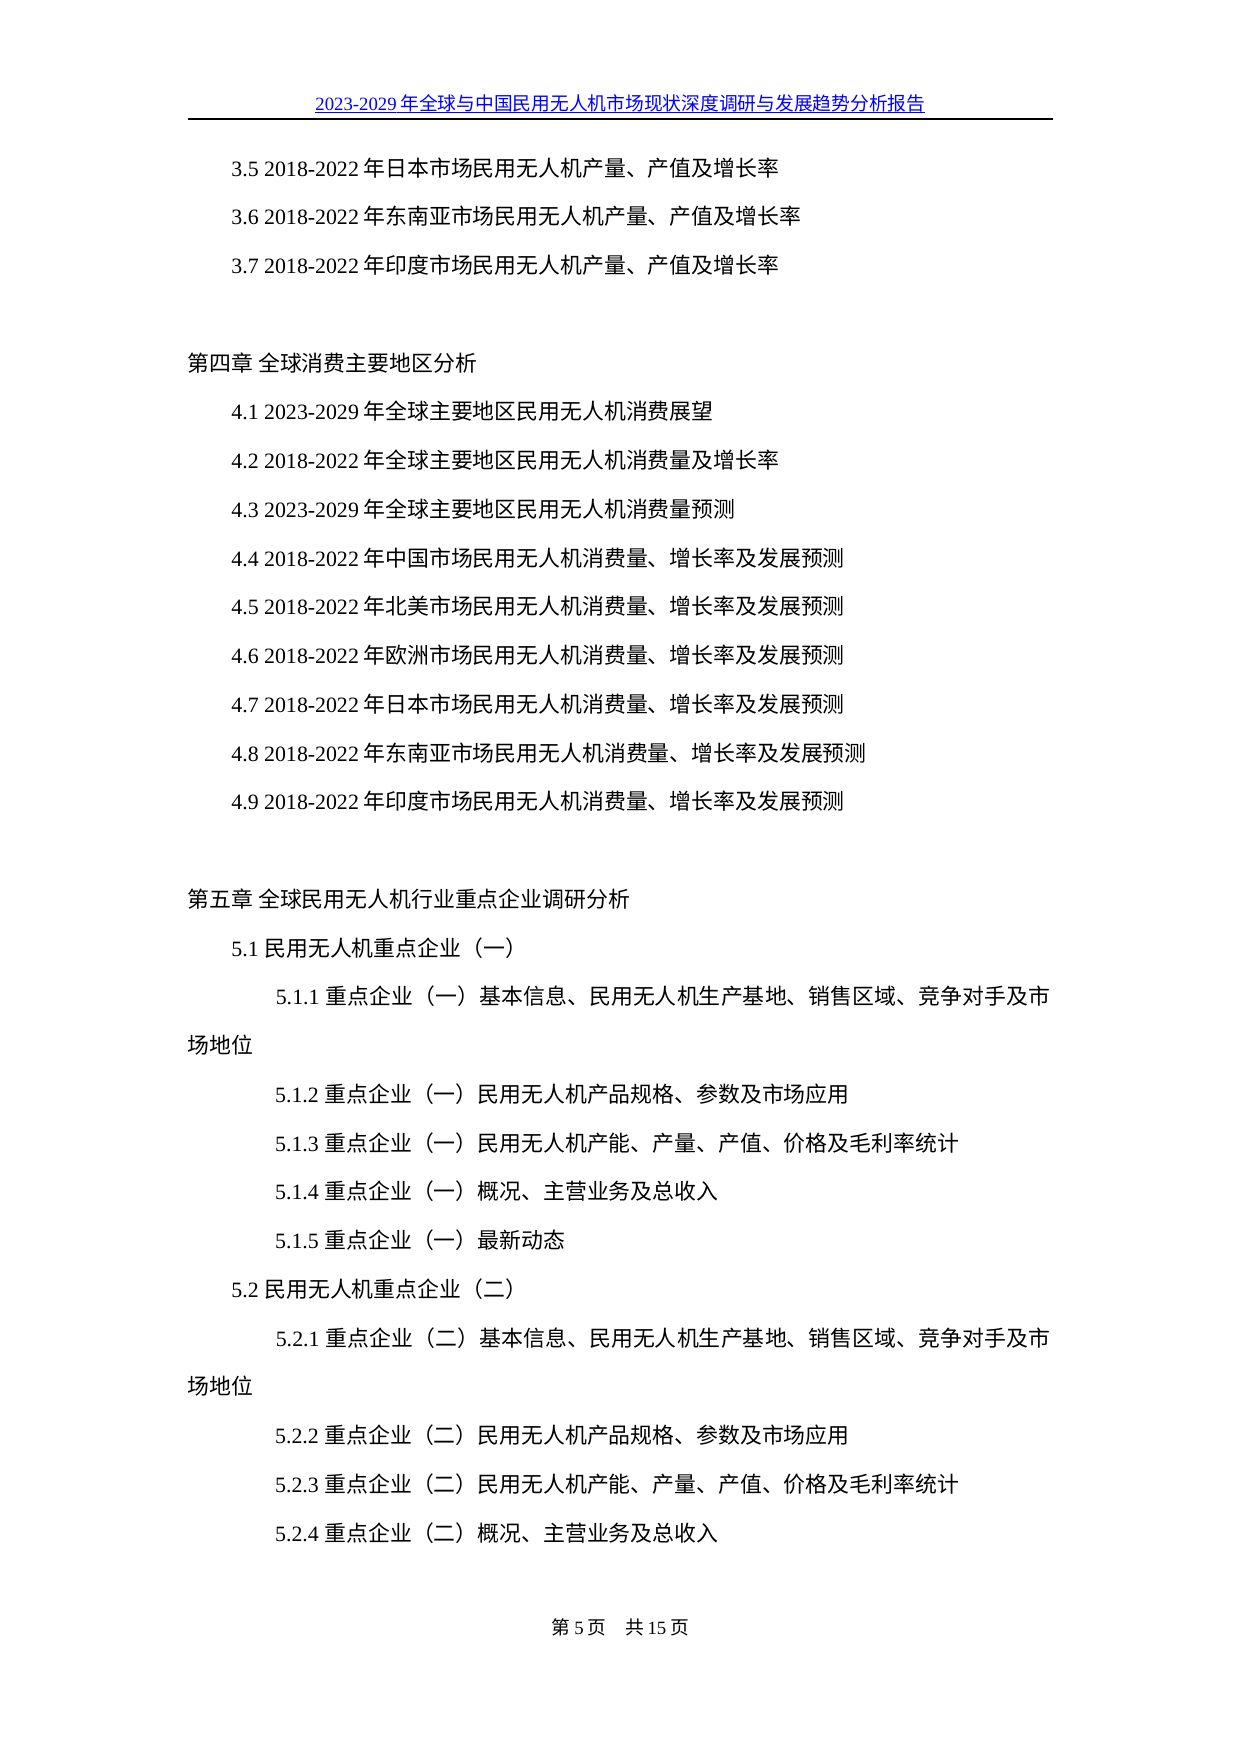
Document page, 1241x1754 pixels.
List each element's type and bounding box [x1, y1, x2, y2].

text [187, 150, 1053, 1548]
